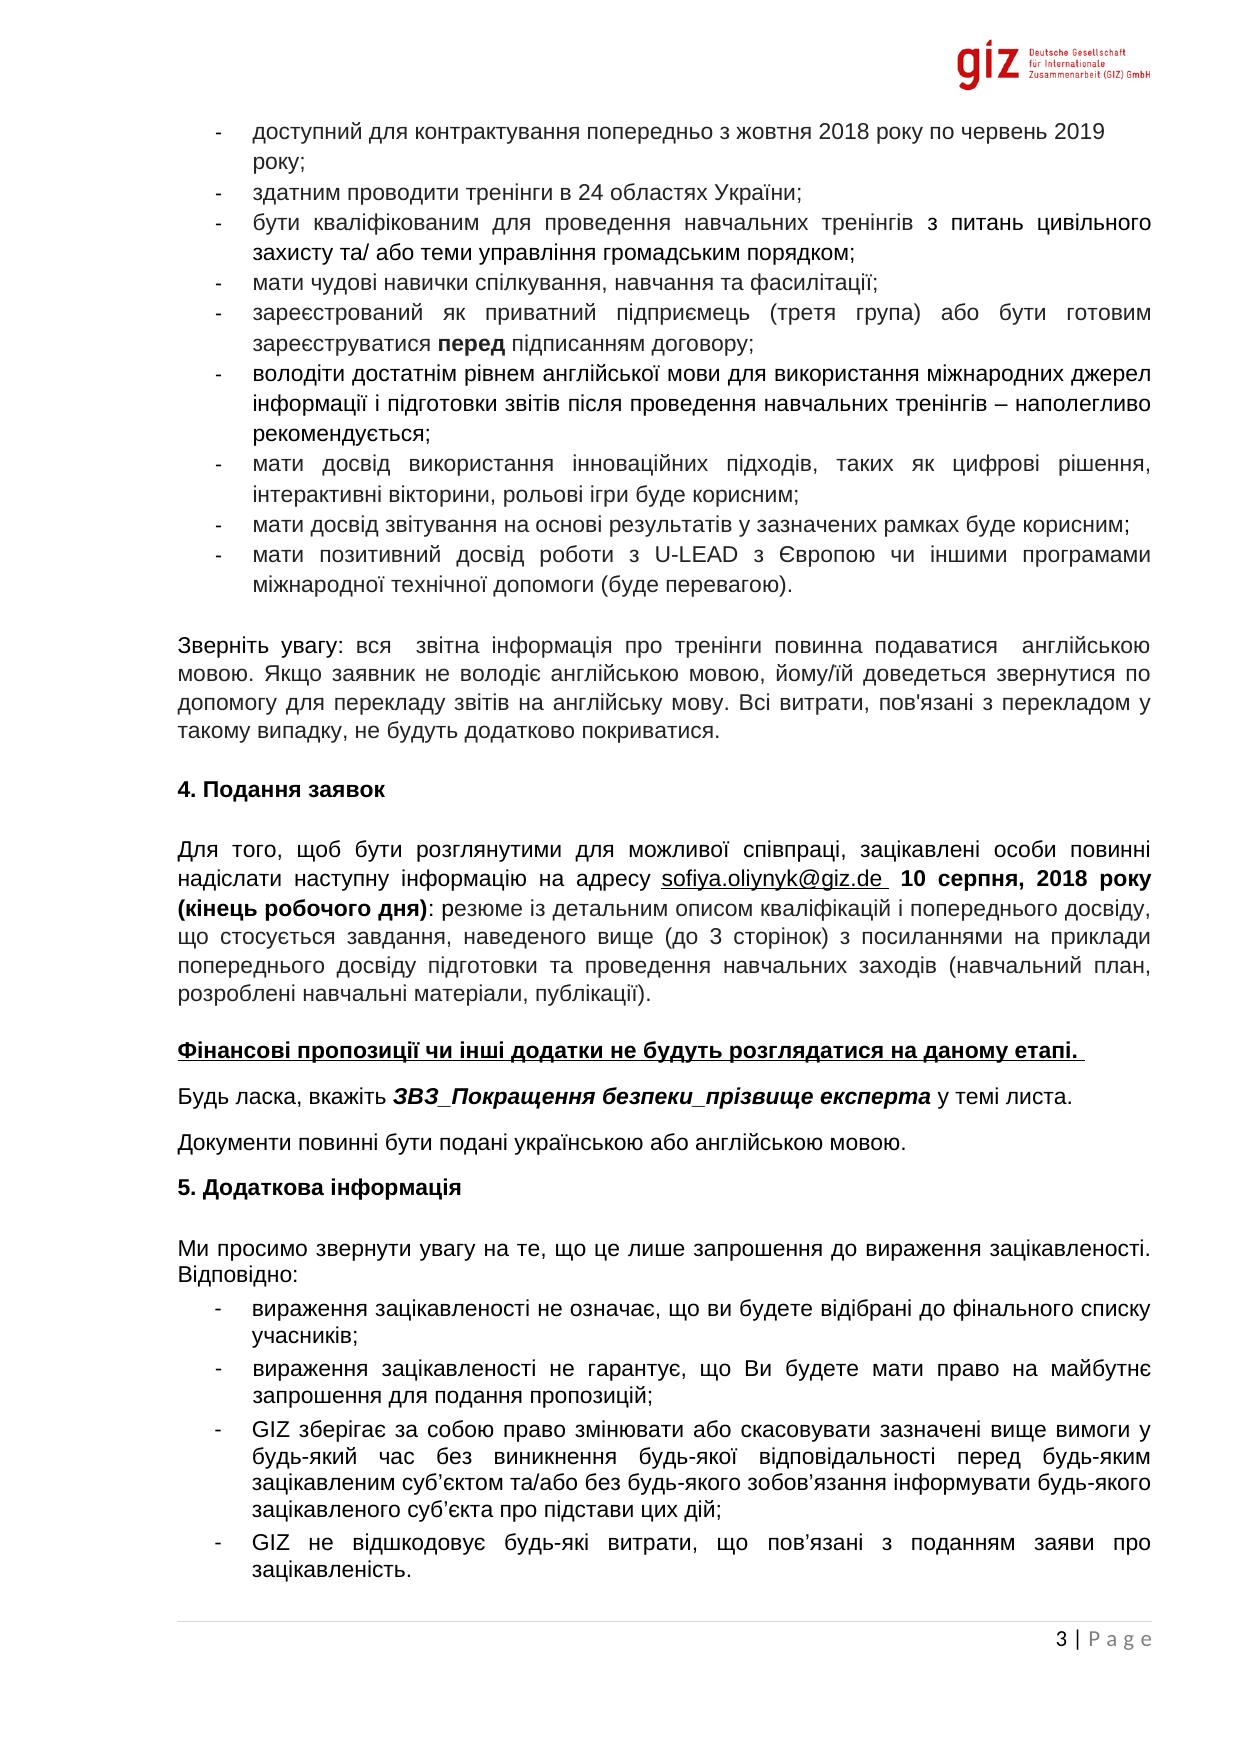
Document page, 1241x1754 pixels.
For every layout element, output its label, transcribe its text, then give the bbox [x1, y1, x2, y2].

list доступний для контрактування попередньо з жовтня 2018 року по червень 2019 року; [215, 118, 1152, 175]
list мати досвід використання інноваційних підходів, таких як цифрові рішення, інтерактивні вікторини, рольові ігри буде корисним; [215, 450, 1152, 507]
list GIZ зберігає за собою право змінювати або скасовувати зазначені вище вимоги у будь-який час без виникнення будь-якої відповідальності перед будь-яким зацікавленим суб’єктом та/або без будь-якого зобов’язання інформувати будь-якого зацікавленого суб’єкта про підстави цих дій; [214, 1415, 1152, 1522]
text Будь ласка, вкажіть ЗВЗ_Покращення безпеки_прізвище експерта у темі листа. [177, 1083, 1152, 1109]
list мати чудові навички спілкування, навчання та фасилітації; [215, 269, 1152, 296]
list володіти достатнім рівнем англійської мови для використання міжнародних джерел інформації і підготовки звітів після проведення навчальних тренінгів – наполегливо рекомендується; [215, 360, 1152, 447]
list бути кваліфікованим для проведення навчальних тренінгів з питань цивільного захисту та/ або теми управління громадським порядком; [215, 209, 1152, 265]
text Документи повинні бути подані українською або англійською мовою. [177, 1128, 1152, 1155]
list зареєстрований як приватний підприємець (третя група) або бути готовим зареєструватися перед підписанням договору; [215, 299, 1152, 356]
list мати досвід звітування на основі результатів у зазначених рамках буде корисним; [215, 511, 1152, 537]
text Зверніть увагу: вся звітна інформація про тренінги повинна подаватися англійською мовою. Якщо заявник не володіє англійською мовою, йому/їй доведеться звернутися по допомогу для перекладу звітів на англійську мову. Всі витрати, пов'язані з перекладом у такому випадку, не будуть додатково покриватися. [177, 632, 1152, 743]
list GIZ не відшкодовує будь-які витрати, що пов’язані з поданням заяви про зацікавленість. [214, 1528, 1152, 1583]
text Ми просимо звернути увагу на те, що це лише запрошення до вираження зацікавленості. Відповідно: [177, 1235, 1152, 1287]
list вираження зацікавленості не означає, що ви будете відібрані до фінального списку учасників; [214, 1294, 1152, 1348]
list вираження зацікавленості не гарантує, що Ви будете мати право на майбутнє запрошення для подання пропозицій; [215, 1354, 1152, 1409]
list мати позитивний досвід роботи з U-LEAD з Європою чи іншими програмами міжнародної технічної допомоги (буде перевагою). [215, 541, 1152, 598]
picture [937, 16, 1182, 119]
text 4. Подання заявок [177, 776, 1152, 802]
text Фінансові пропозиції чи інші додатки не будуть розглядатися на даному етапі. [177, 1037, 1152, 1063]
text Для того, щоб бути розглянутими для можливої співпраці, зацікавлені особи повинні надіслати наступну інформацію на адресу sofiya.oliynyk@giz.de 10 серпня, 2018 року (кінець робочого дня): резюме із детальним описом кваліфікацій і попереднього досвіду, що стосується завдання, наведеного вище (до 3 сторінок) з посиланнями на приклади попереднього досвіду підготовки та проведення навчальних заходів (навчальний план, розроблені навчальні матеріали, публікації). [177, 836, 1152, 1006]
list здатним проводити тренінги в 24 областях України; [215, 178, 1152, 205]
text 5. Додаткова інформація [177, 1174, 1152, 1201]
